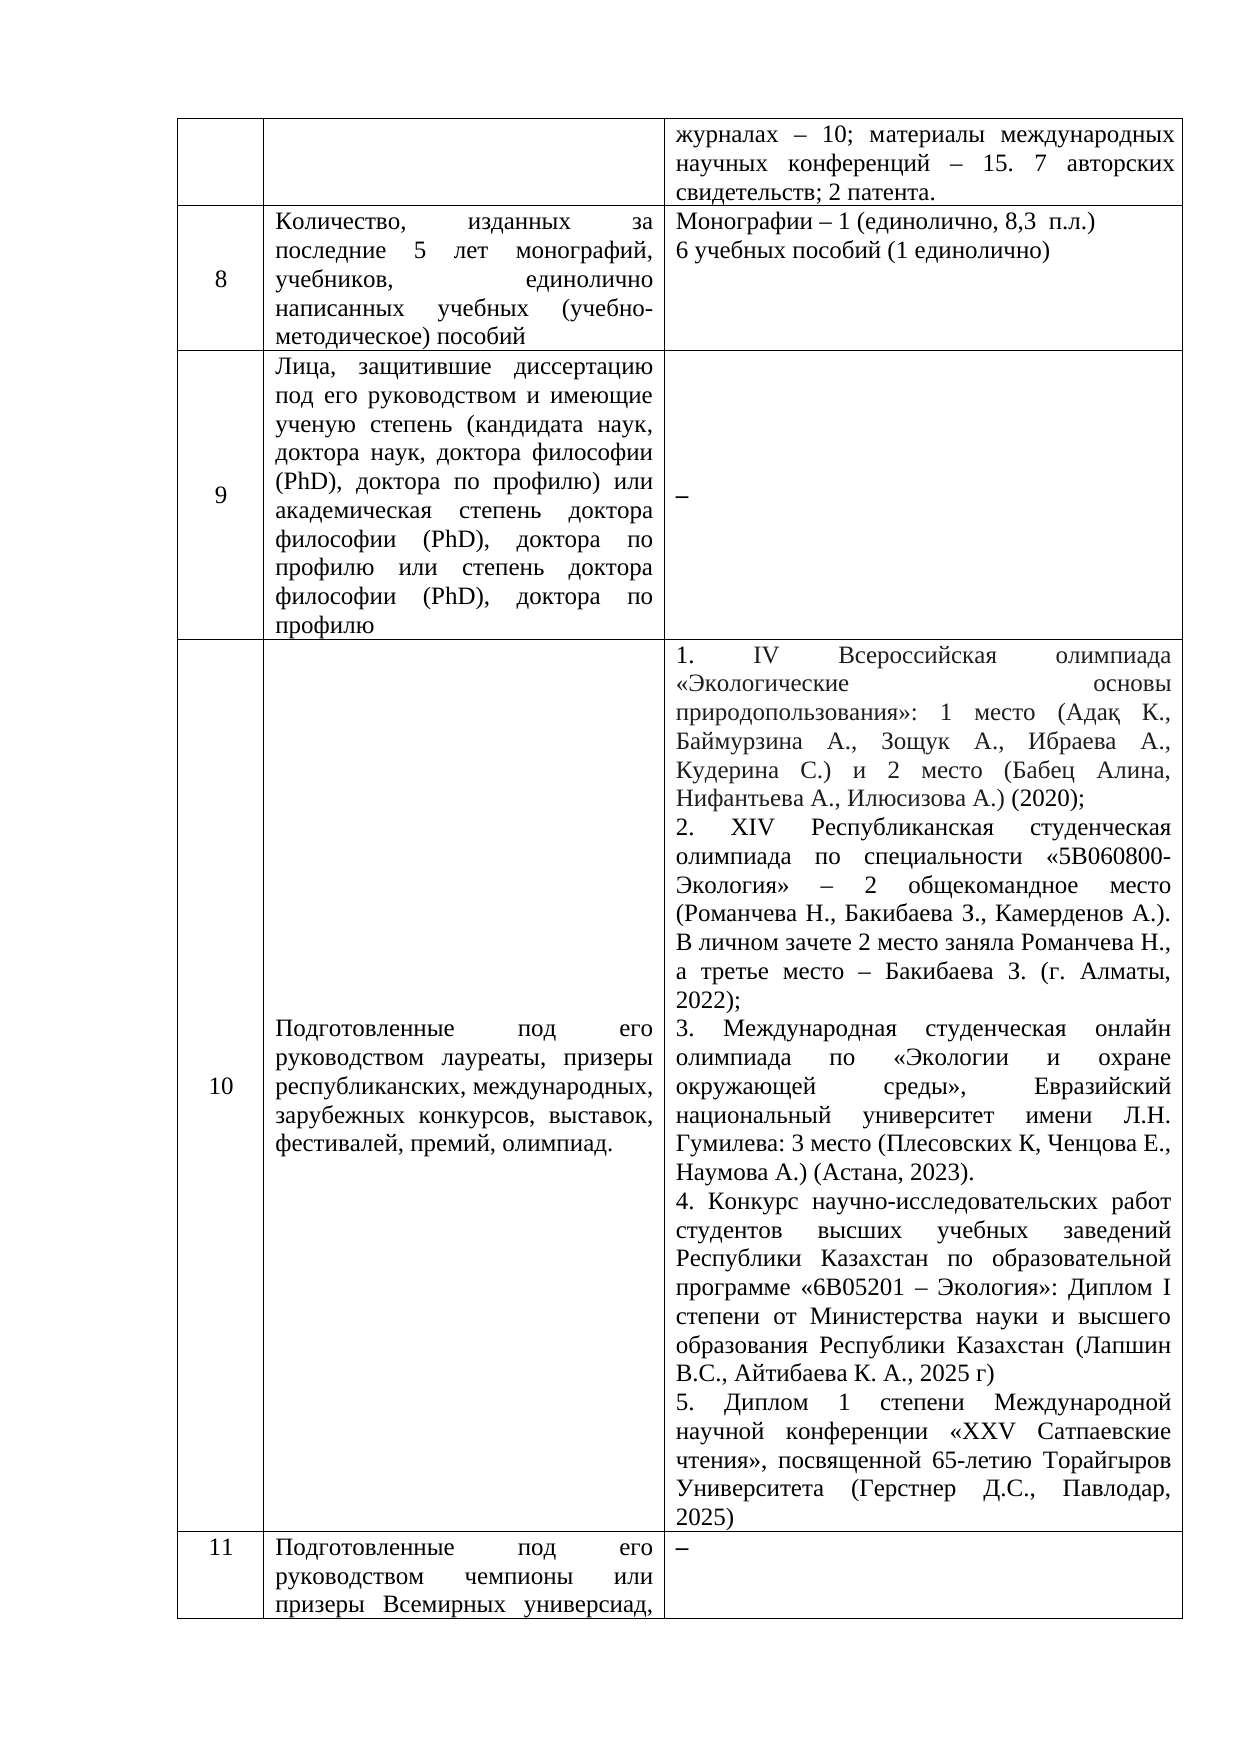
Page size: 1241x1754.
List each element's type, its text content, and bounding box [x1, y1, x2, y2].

table_cell 7 [178, 119, 263, 205]
table_cell 9 [178, 351, 263, 639]
table_cell 11 [178, 1532, 263, 1618]
table_cell 8 [178, 206, 263, 350]
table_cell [264, 119, 664, 205]
table_cell – [665, 351, 1182, 639]
table_cell 1. IV Всероссийская олимпиада «Экологические основы природопользования»: 1 место (Адақ К., Баймурзина А., Зощук А., Ибраева А., Кудерина С.) и 2 место (Бабец Алина, Нифантьева А., Илюсизова А.) (2020); 2. XIV Республиканская студенческая олимпиада по специальности «5В060800-Экология» – 2 общекомандное место (Романчева Н., Бакибаева З., Камерденов А.). В личном зачете 2 место заняла Романчева Н., а третье место – Бакибаева З. (г. Алматы, 2022); 3. Международная студенческая онлайн олимпиада по «Экологии и охране окружающей среды», Евразийский национальный университет имени Л.Н. Гумилева: 3 место (Плесовских К, Ченцова Е., Наумова А.) (Астана, 2023). 4. Конкурс научно-исследовательских работ студентов высших учебных заведений Республики Казахстан по образовательной программе «6B05201 – Экология»: Диплом I степени от Министерства науки и высшего образования Республики Казахстан (Лапшин В.С., Айтибаева К. А., 2025 г) 5. Диплом 1 степени Международной научной конференции «XXV Сатпаевские чтения», посвященной 65-летию Торайгыров Университета (Герстнер Д.С., Павлодар, 2025) [665, 640, 1182, 1531]
table_cell 10 [178, 640, 263, 1531]
table_cell Количество, изданных за последние 5 лет монографий, учебников, единолично написанных учебных (учебно-методическое) пособий [264, 206, 664, 350]
table_cell Подготовленные под его руководством лауреаты, призеры республиканских, международных, зарубежных конкурсов, выставок, фестивалей, премий, олимпиад. [264, 640, 664, 1531]
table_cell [264, 1532, 664, 1618]
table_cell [665, 119, 1182, 205]
table_cell – [665, 1532, 1182, 1618]
table_cell Лица, защитившие диссертацию под его руководством и имеющие ученую степень (кандидата наук, доктора наук, доктора философии (PhD), доктора по профилю) или академическая степень доктора философии (PhD), доктора по профилю или степень доктора философии (PhD), доктора по профилю [264, 351, 664, 639]
table_cell Монографии – 1 (единолично, 8,3 п.л.) 6 учебных пособий (1 единолично) [665, 206, 1182, 350]
